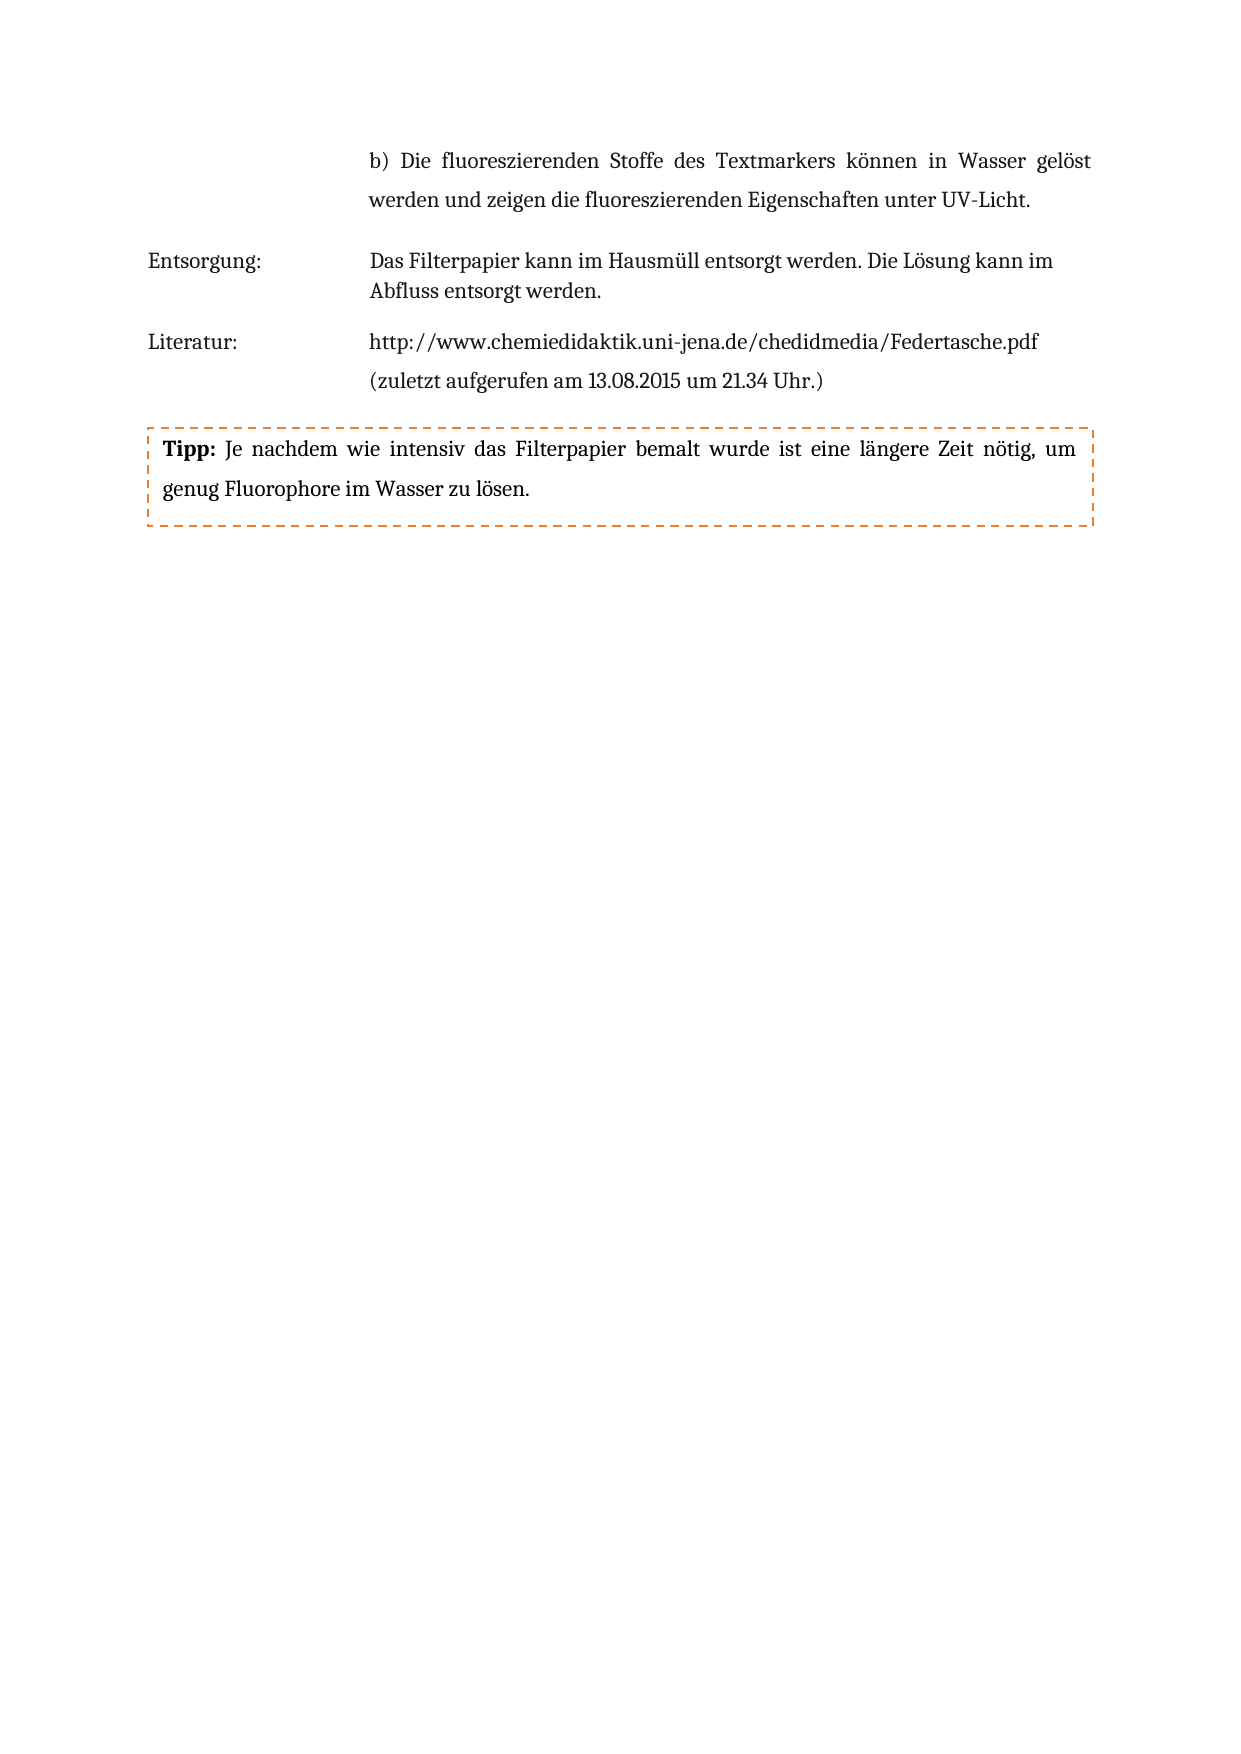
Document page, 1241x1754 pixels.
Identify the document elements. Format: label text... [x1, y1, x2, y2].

text b) Die fluoreszierenden Stoffe des Textmarkers können in Wasser gelöst werden und zeigen die fluoreszierenden Eigenschaften unter UV-Licht. [148, 148, 1093, 213]
text Literatur: http://www.chemiedidaktik.uni-jena.de/chedidmedia/Federtasche.pdf (zuletzt aufgerufen am 13.08.2015 um 21.34 Uhr.) [148, 329, 1093, 394]
text Entsorgung: Das Filterpapier kann im Hausmüll entsorgt werden. Die Lösung kann im Abfluss entsorgt werden. [148, 247, 1093, 304]
